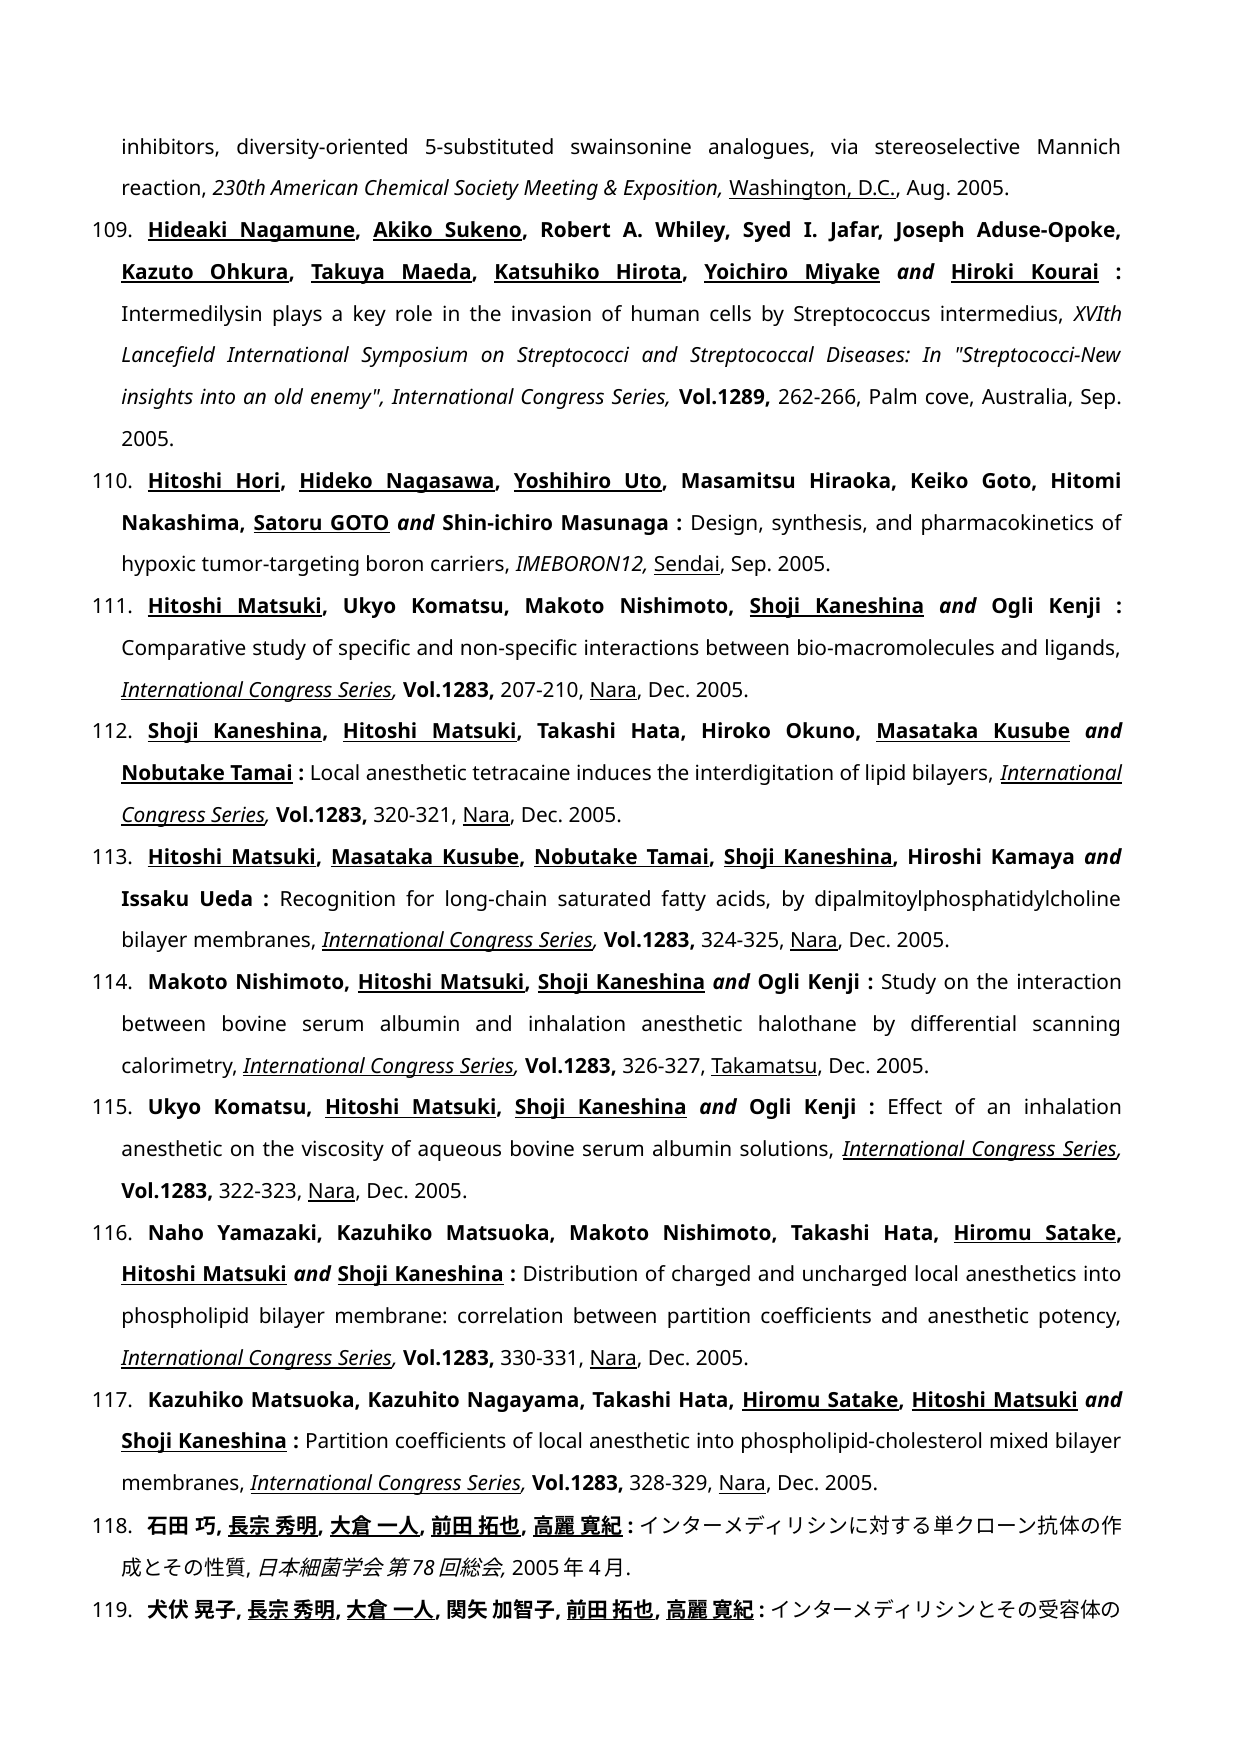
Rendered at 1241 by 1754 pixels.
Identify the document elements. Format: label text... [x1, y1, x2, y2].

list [92, 125, 1122, 209]
list Ukyo Komatsu, Hitoshi Matsuki, Shoji Kaneshina and Ogli Kenji : Effect of an inhalation anesthetic on the viscosity of aqueous bovine serum albumin solutions, International Congress Series, Vol.1283, 322-323, Nara, Dec. 2005. [92, 1086, 1122, 1211]
list Hitoshi Hori, Hideko Nagasawa, Yoshihiro Uto, Masamitsu Hiraoka, Keiko Goto, Hitomi Nakashima, Satoru GOTO and Shin-ichiro Masunaga : Design, synthesis, and pharmacokinetics of hypoxic tumor-targeting boron carriers, IMEBORON12, Sendai, Sep. 2005. [92, 459, 1122, 584]
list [92, 1587, 1122, 1629]
list Naho Yamazaki, Kazuhiko Matsuoka, Makoto Nishimoto, Takashi Hata, Hiromu Satake, Hitoshi Matsuki and Shoji Kaneshina : Distribution of charged and uncharged local anesthetics into phospholipid bilayer membrane: correlation between partition coefficients and anesthetic potency, International Congress Series, Vol.1283, 330-331, Nara, Dec. 2005. [92, 1211, 1122, 1378]
list Makoto Nishimoto, Hitoshi Matsuki, Shoji Kaneshina and Ogli Kenji : Study on the interaction between bovine serum albumin and inhalation anesthetic halothane by differential scanning calorimetry, International Congress Series, Vol.1283, 326-327, Takamatsu, Dec. 2005. [92, 961, 1122, 1086]
list 石田 巧, 長宗 秀明, 大倉 一人, 前田 拓也, 高麗 寛紀 : インターメディリシンに対する単クローン抗体の作成とその性質, 日本細菌学会 第78回総会, 2005年4月. [92, 1503, 1122, 1587]
list Shoji Kaneshina, Hitoshi Matsuki, Takashi Hata, Hiroko Okuno, Masataka Kusube and Nobutake Tamai : Local anesthetic tetracaine induces the interdigitation of lipid bilayers, International Congress Series, Vol.1283, 320-321, Nara, Dec. 2005. [92, 710, 1122, 835]
list Hitoshi Matsuki, Masataka Kusube, Nobutake Tamai, Shoji Kaneshina, Hiroshi Kamaya and Issaku Ueda : Recognition for long-chain saturated fatty acids, by dipalmitoylphosphatidylcholine bilayer membranes, International Congress Series, Vol.1283, 324-325, Nara, Dec. 2005. [92, 835, 1122, 961]
list Kazuhiko Matsuoka, Kazuhito Nagayama, Takashi Hata, Hiromu Satake, Hitoshi Matsuki and Shoji Kaneshina : Partition coefficients of local anesthetic into phospholipid-cholesterol mixed bilayer membranes, International Congress Series, Vol.1283, 328-329, Nara, Dec. 2005. [92, 1378, 1122, 1503]
list Hideaki Nagamune, Akiko Sukeno, Robert A. Whiley, Syed I. Jafar, Joseph Aduse-Opoke, Kazuto Ohkura, Takuya Maeda, Katsuhiko Hirota, Yoichiro Miyake and Hiroki Kourai : Intermedilysin plays a key role in the invasion of human cells by Streptococcus intermedius, XVIth Lancefield International Symposium on Streptococci and Streptococcal Diseases: In "Streptococci-New insights into an old enemy", International Congress Series, Vol.1289, 262-266, Palm cove, Australia, Sep. 2005. [92, 209, 1122, 459]
list Hitoshi Matsuki, Ukyo Komatsu, Makoto Nishimoto, Shoji Kaneshina and Ogli Kenji : Comparative study of specific and non-specific interactions between bio-macromolecules and ligands, International Congress Series, Vol.1283, 207-210, Nara, Dec. 2005. [92, 584, 1122, 710]
